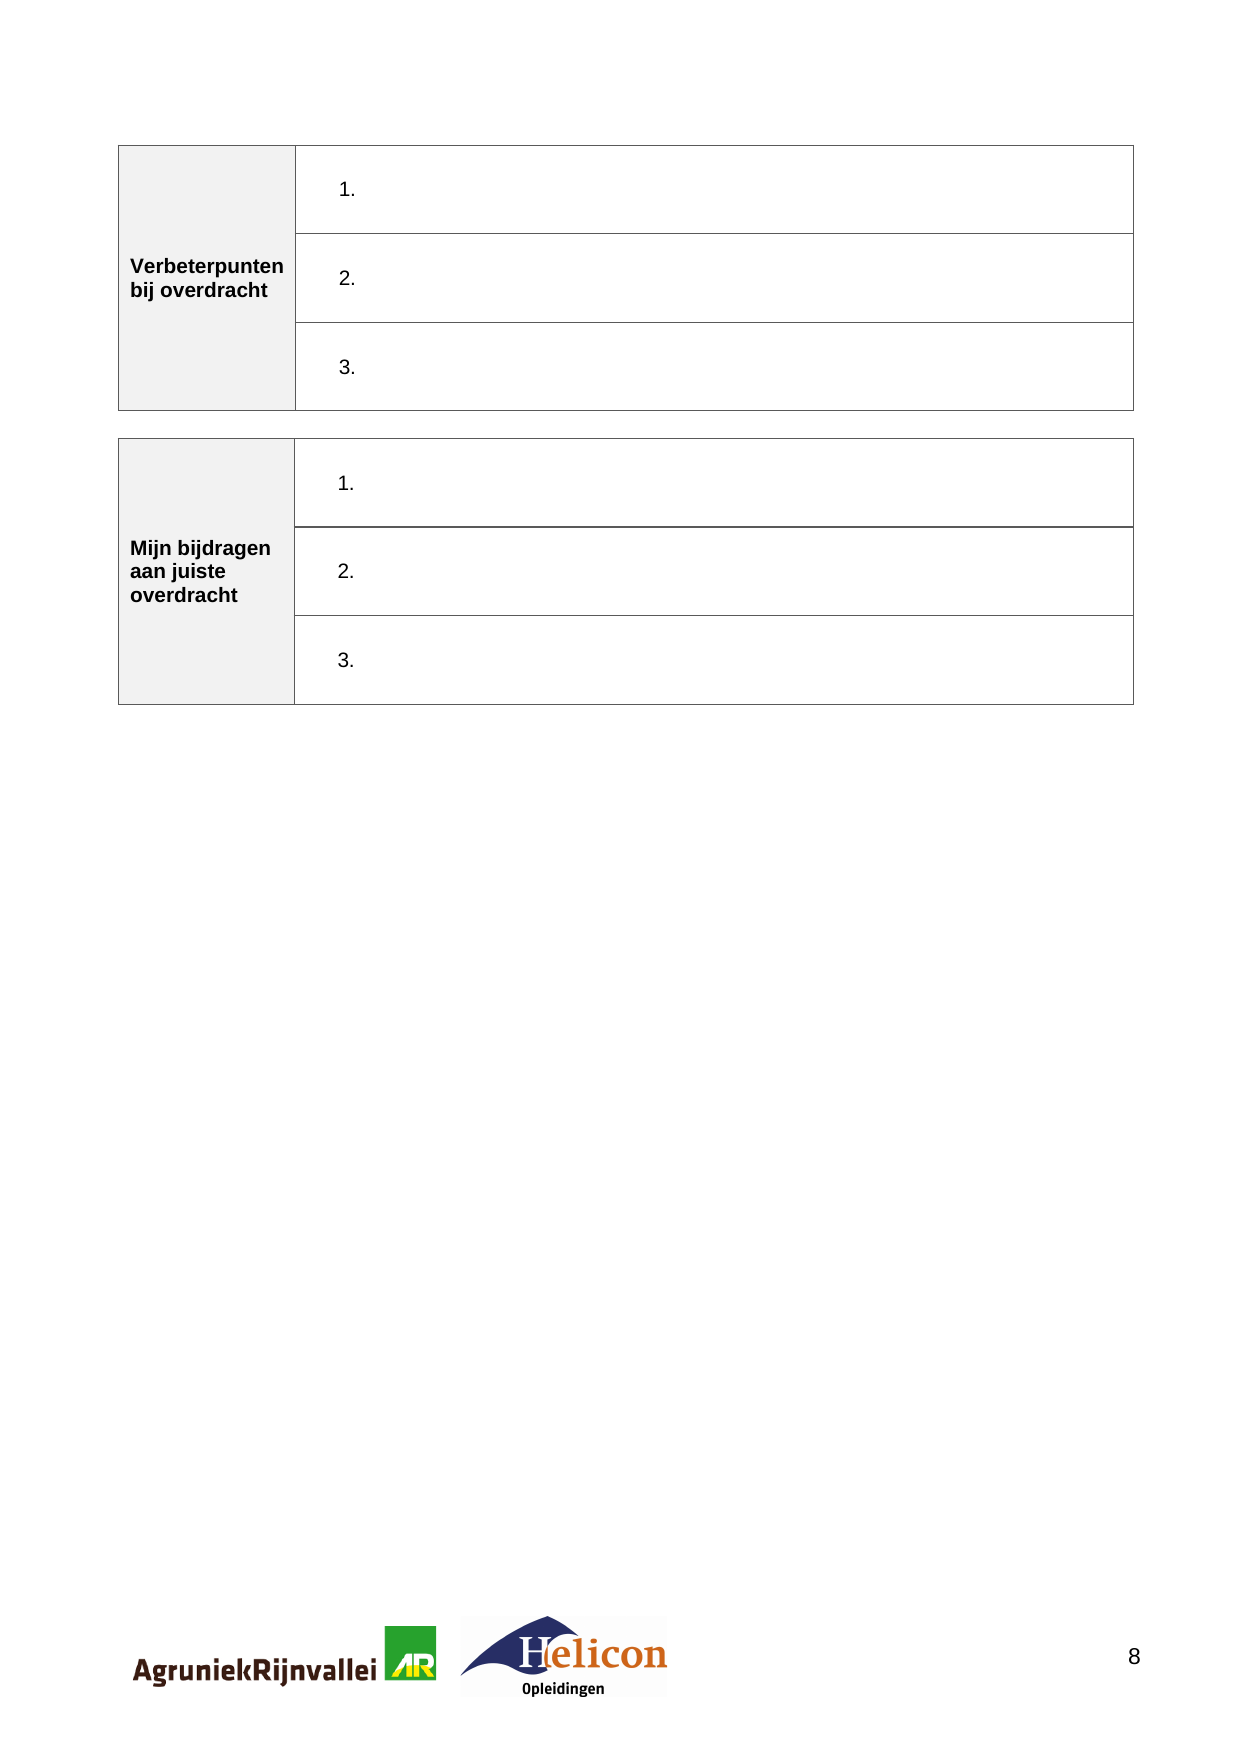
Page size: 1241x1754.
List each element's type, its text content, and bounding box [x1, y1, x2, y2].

picture [460, 1616, 668, 1697]
table_header 1. [296, 146, 1133, 233]
picture [132, 1626, 437, 1687]
table_cell 3. [295, 616, 1133, 704]
table_cell 2. [295, 528, 1133, 615]
table_header Mijn bijdragen aan juiste overdracht [119, 439, 294, 704]
table_cell 3. [296, 323, 1133, 410]
table_header Verbeterpunten bij overdracht [119, 146, 295, 410]
table_cell 2. [296, 234, 1133, 322]
table_header 1. [295, 439, 1133, 526]
